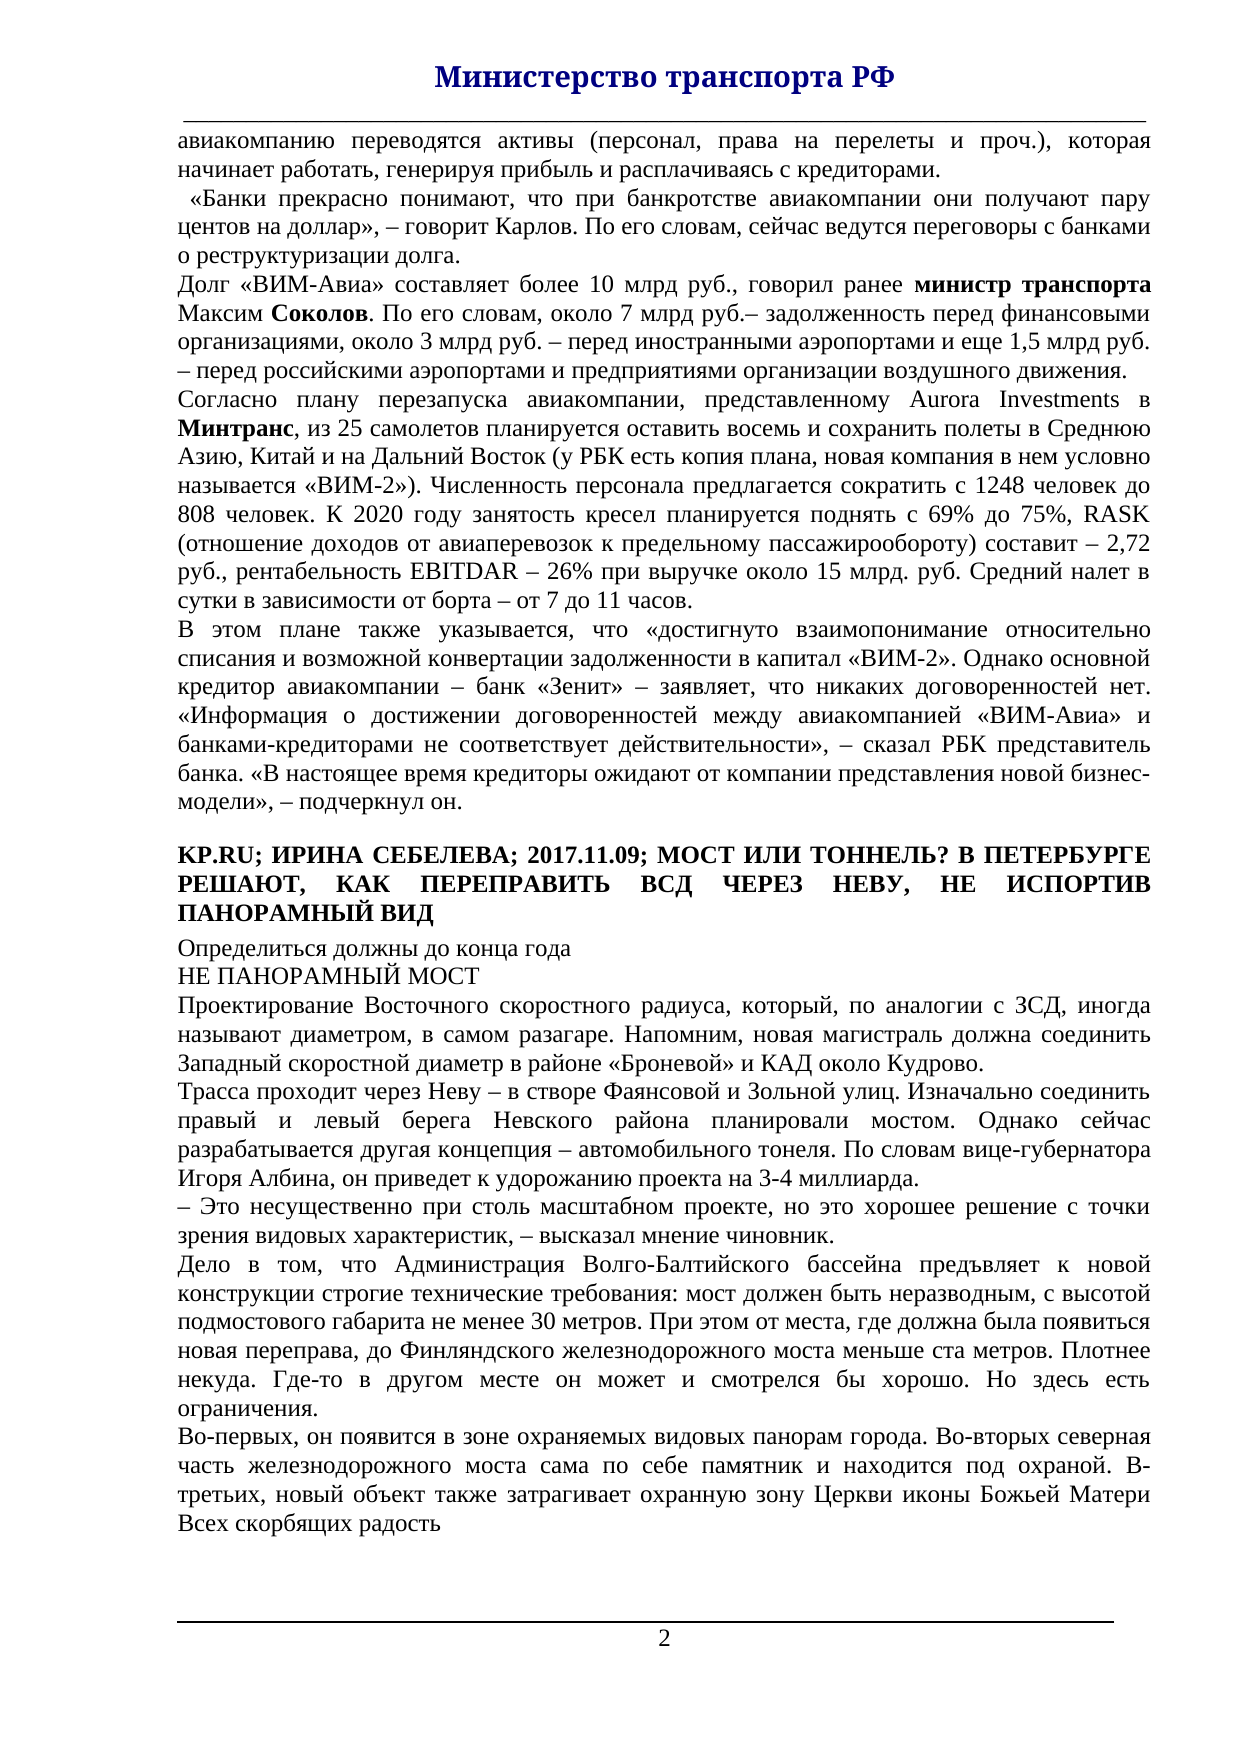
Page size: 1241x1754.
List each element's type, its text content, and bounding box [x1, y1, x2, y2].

text Трасса проходит через Неву – в створе Фаянсовой и Зольной улиц. Изначально соединить правый и левый берега Невского района планировали мостом. Однако сейчас разрабатывается другая концепция – автомобильного тонеля. По словам вице-губернатора Игоря Албина, он приведет к удорожанию проекта на 3-4 миллиарда. [177, 1076, 1152, 1191]
text – Это несущественно при столь масштабном проекте, но это хорошее решение с точки зрения видовых характеристик, – высказал мнение чиновник. [177, 1191, 1152, 1249]
text Согласно плану перезапуска авиакомпании, представленному Aurora Investments в Минтранс, из 25 самолетов планируется оставить восемь и сохранить полеты в Среднюю Азию, Китай и на Дальний Восток (у РБК есть копия плана, новая компания в нем условно называется «ВИМ-2»). Численность персонала предлагается сократить с 1248 человек до 808 человек. К 2020 году занятость кресел планируется поднять с 69% до 75%, RASK (отношение доходов от авиаперевозок к предельному пассажирообороту) составит – 2,72 руб., рентабельность EBITDAR – 26% при выручке около 15 млрд. руб. Средний налет в сутки в зависимости от борта – от 7 до 11 часов. [177, 384, 1152, 614]
text НЕ ПАНОРАМНЫЙ МОСТ [177, 961, 1152, 990]
text Во-первых, он появится в зоне охраняемых видовых панорам города. Во-вторых северная часть железнодорожного моста сама по себе памятник и находится под охраной. В-третьих, новый объект также затрагивает охранную зону Церкви иконы Божьей Матери Всех скорбящих радость [177, 1421, 1152, 1536]
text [177, 125, 1152, 183]
text В этом плане также указывается, что «достигнуто взаимопонимание относительно списания и возможной конвертации задолженности в капитал «ВИМ-2». Однако основной кредитор авиакомпании – банк «Зенит» – заявляет, что никаких договоренностей нет. «Информация о достижении договоренностей между авиакомпанией «ВИМ-Авиа» и банками-кредиторами не соответствует действительности», – сказал РБК представитель банка. «В настоящее время кредиторы ожидают от компании представления новой бизнес-модели», – подчеркнул он. [177, 614, 1152, 815]
text Проектирование Восточного скоростного радиуса, который, по аналогии с ЗСД, иногда называют диаметром, в самом разагаре. Напомним, новая магистраль должна соединить Западный скоростной диаметр в районе «Броневой» и КАД около Кудрово. [177, 990, 1152, 1076]
text Долг «ВИМ-Авиа» составляет более 10 млрд руб., говорил ранее министр транспорта Максим Соколов. По его словам, около 7 млрд руб.– задолженность перед финансовыми организациями, около 3 млрд руб. – перед иностранными аэропортами и еще 1,5 млрд руб. – перед российскими аэропортами и предприятиями организации воздушного движения. [177, 269, 1152, 384]
text Определиться должны до конца года [177, 933, 1152, 961]
text Дело в том, что Администрация Волго-Балтийского бассейна предъвляет к новой конструкции строгие технические требования: мост должен быть неразводным, с высотой подмостового габарита не менее 30 метров. При этом от места, где должна была появиться новая переправа, до Финляндского железнодорожного моста меньше ста метров. Плотнее некуда. Где-то в другом месте он может и смотрелся бы хорошо. Но здесь есть ограничения. [177, 1249, 1152, 1421]
text «Банки прекрасно понимают, что при банкротстве авиакомпании они получают пару центов на доллар», – говорит Карлов. По его словам, сейчас ведутся переговоры с банками о реструктуризации долга. [177, 183, 1152, 269]
subtitle KP.RU; ИРИНА СЕБЕЛЕВА; 2017.11.09; МОСТ ИЛИ ТОННЕЛЬ? В ПЕТЕРБУРГЕ РЕШАЮТ, КАК ПЕРЕПРАВИТЬ ВСД ЧЕРЕЗ НЕВУ, НЕ ИСПОРТИВ ПАНОРАМНЫЙ ВИД [177, 840, 1152, 926]
